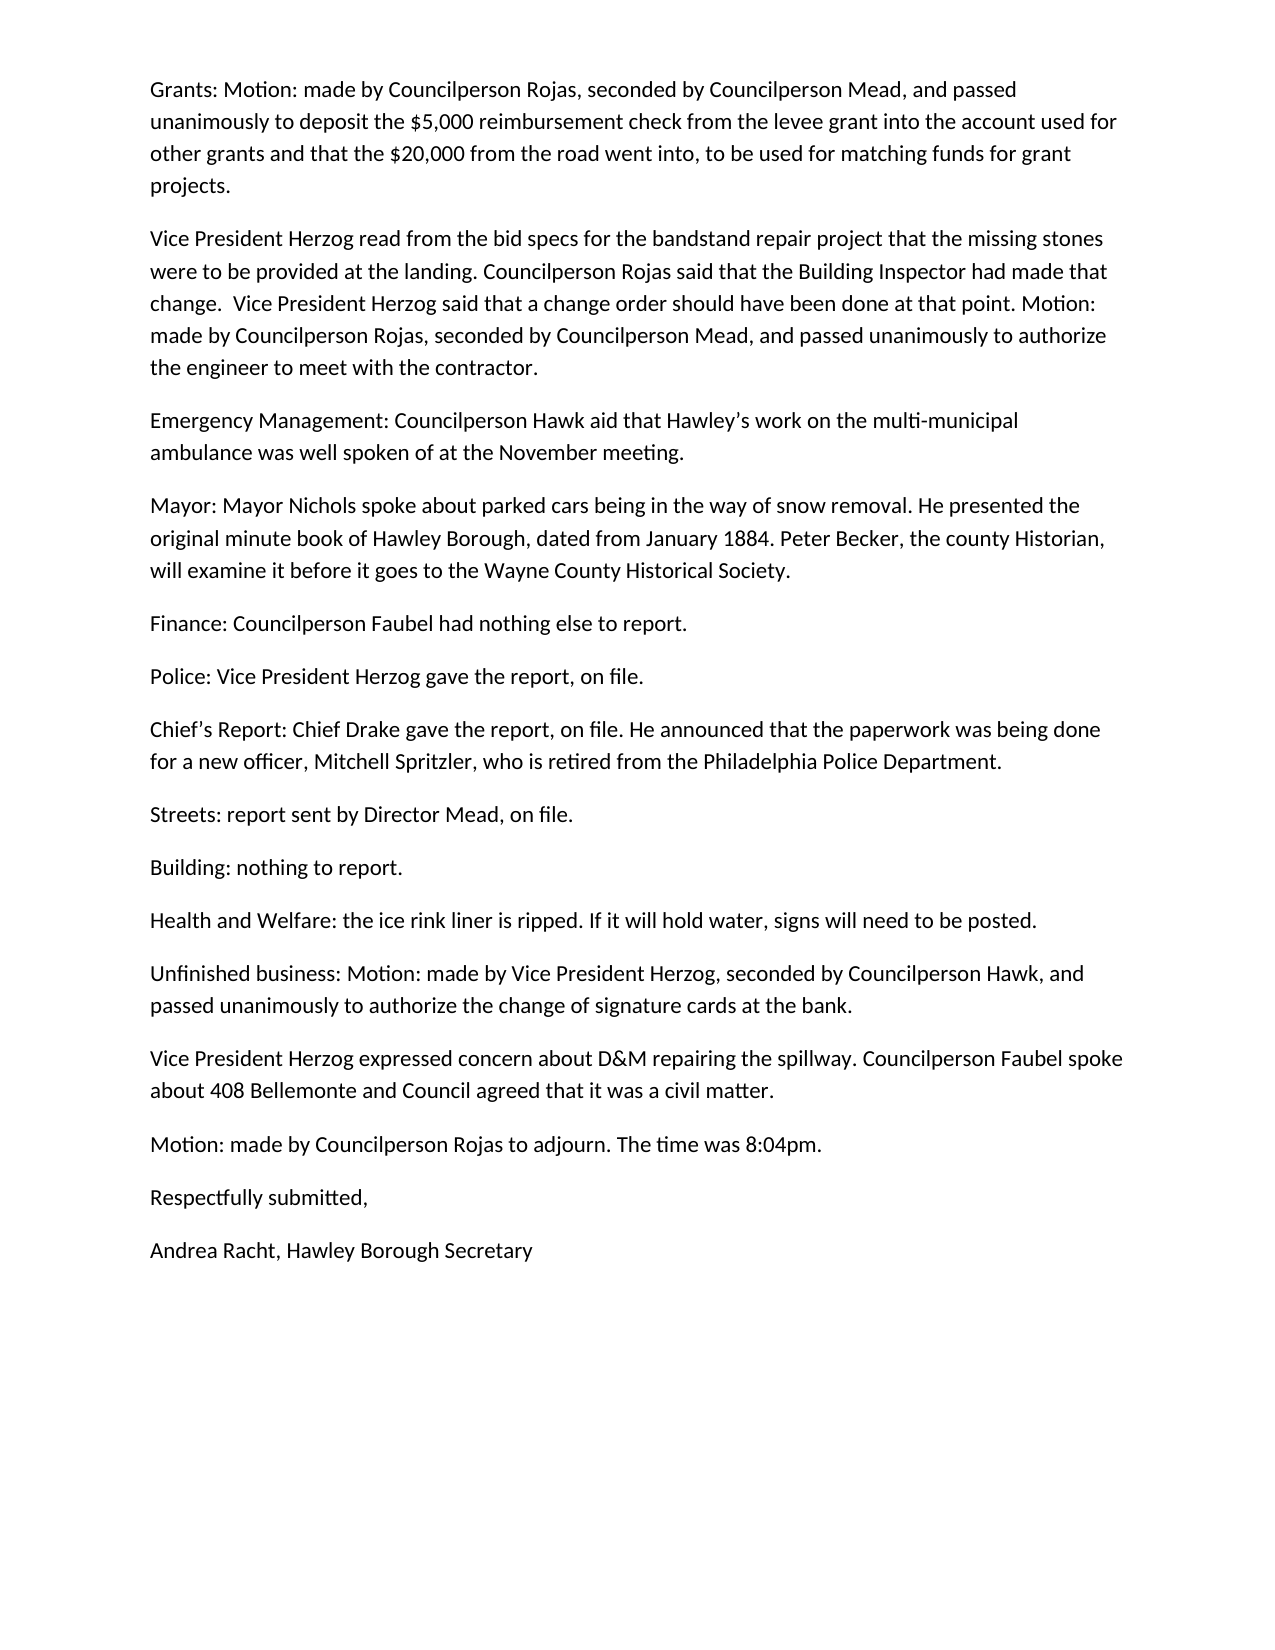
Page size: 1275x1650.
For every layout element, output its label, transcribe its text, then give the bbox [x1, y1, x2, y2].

text Finance: Councilperson Faubel had nothing else to report. [150, 609, 1125, 637]
text Respectfully submitted, [150, 1183, 1125, 1211]
text Police: Vice President Herzog gave the report, on file. [150, 662, 1125, 690]
text Mayor: Mayor Nichols spoke about parked cars being in the way of snow removal. He presented the original minute book of Hawley Borough, dated from January 1884. Peter Becker, the county Historian, will examine it before it goes to the Wayne County Historical Society. [150, 492, 1125, 584]
text Grants: Motion: made by Councilperson Rojas, seconded by Councilperson Mead, and passed unanimously to deposit the $5,000 reimbursement check from the levee grant into the account used for other grants and that the $20,000 from the road went into, to be used for matching funds for grant projects. [150, 75, 1125, 199]
text Vice President Herzog read from the bid specs for the bandstand repair project that the missing stones were to be provided at the landing. Councilperson Rojas said that the Building Inspector had made that change. Vice President Herzog said that a change order should have been done at that point. Motion: made by Councilperson Rojas, seconded by Councilperson Mead, and passed unanimously to authorize the engineer to meet with the contractor. [150, 224, 1125, 381]
text Streets: report sent by Director Mead, on file. [150, 800, 1125, 828]
text Health and Welfare: the ice rink liner is ripped. If it will hold water, signs will need to be posted. [150, 906, 1125, 934]
text Chief’s Report: Chief Drake gave the report, on file. He announced that the paperwork was being done for a new officer, Mitchell Spritzler, who is retired from the Philadelphia Police Department. [150, 715, 1125, 775]
text Vice President Herzog expressed concern about D&M repairing the spillway. Councilperson Faubel spoke about 408 Bellemonte and Council agreed that it was a civil matter. [150, 1044, 1125, 1105]
text Emergency Management: Councilperson Hawk aid that Hawley’s work on the multi-municipal ambulance was well spoken of at the November meeting. [150, 406, 1125, 467]
text Building: nothing to report. [150, 853, 1125, 881]
text Motion: made by Councilperson Rojas to adjourn. The time was 8:04pm. [150, 1130, 1125, 1158]
text Unfinished business: Motion: made by Vice President Herzog, seconded by Councilperson Hawk, and passed unanimously to authorize the change of signature cards at the bank. [150, 959, 1125, 1019]
text Andrea Racht, Hawley Borough Secretary [150, 1236, 1125, 1264]
